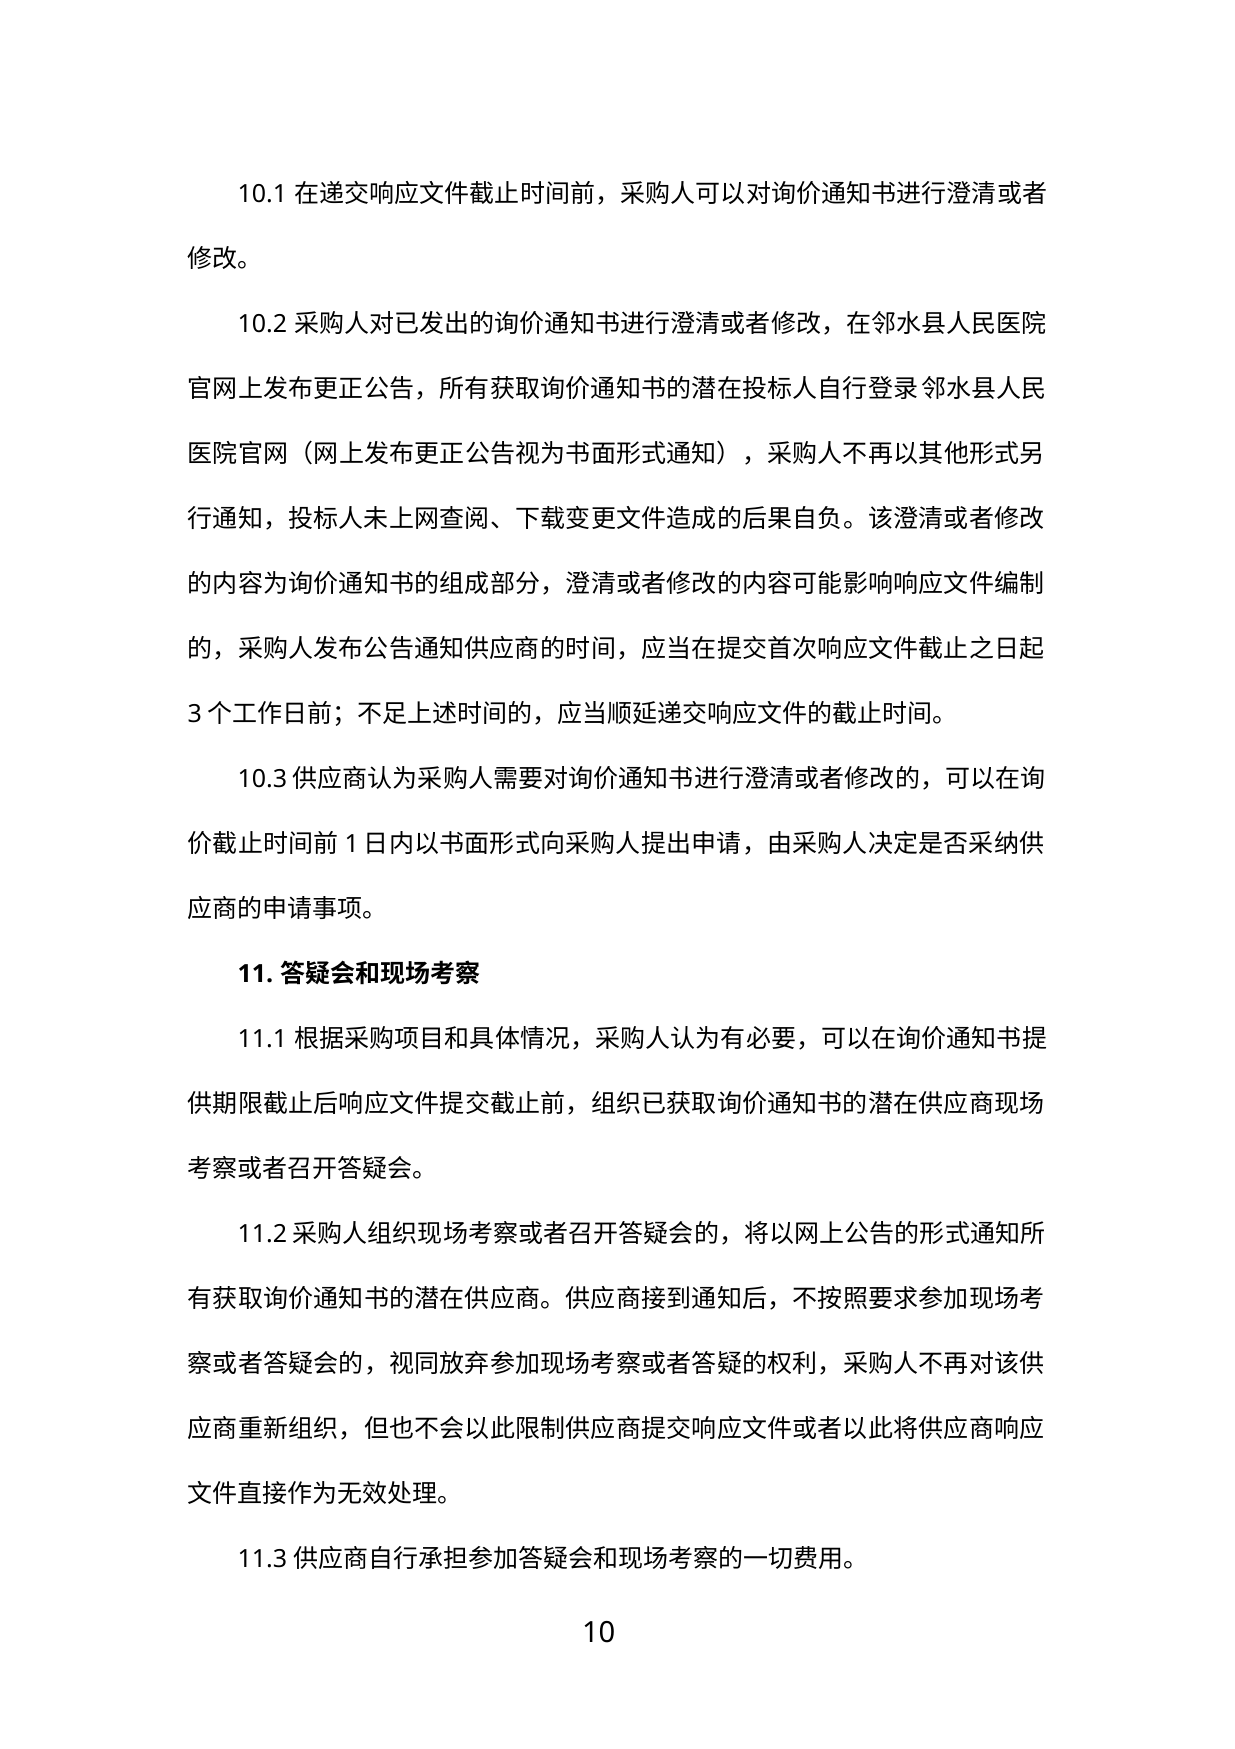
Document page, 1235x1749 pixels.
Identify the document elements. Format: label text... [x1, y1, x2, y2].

text 11.2采购人组织现场考察或者召开答疑会的，将以网上公告的形式通知所有获取询价通知书的潜在供应商。供应商接到通知后，不按照要求参加现场考察或者答疑会的，视同放弃参加现场考察或者答疑的权利，采购人不再对该供应商重新组织，但也不会以此限制供应商提交响应文件或者以此将供应商响应文件直接作为无效处理。 [187, 1199, 1047, 1524]
text 11.1 根据采购项目和具体情况，采购人认为有必要，可以在询价通知书提供期限截止后响应文件提交截止前，组织已获取询价通知书的潜在供应商现场考察或者召开答疑会。 [187, 1004, 1047, 1199]
text 10.3供应商认为采购人需要对询价通知书进行澄清或者修改的，可以在询价截止时间前1日内以书面形式向采购人提出申请，由采购人决定是否采纳供应商的申请事项。 [187, 744, 1047, 939]
subtitle 11. 答疑会和现场考察 [187, 939, 1047, 1004]
text 10.1 在递交响应文件截止时间前，采购人可以对询价通知书进行澄清或者修改。 [187, 159, 1047, 289]
text 10.2 采购人对已发出的询价通知书进行澄清或者修改，在邻水县人民医院官网上发布更正公告，所有获取询价通知书的潜在投标人自行登录邻水县人民医院官网（网上发布更正公告视为书面形式通知），采购人不再以其他形式另行通知，投标人未上网查阅、下载变更文件造成的后果自负。该澄清或者修改的内容为询价通知书的组成部分，澄清或者修改的内容可能影响响应文件编制的，采购人发布公告通知供应商的时间，应当在提交首次响应文件截止之日起3个工作日前；不足上述时间的，应当顺延递交响应文件的截止时间。 [187, 289, 1047, 744]
text 11.3 供应商自行承担参加答疑会和现场考察的一切费用。 [187, 1524, 1047, 1589]
